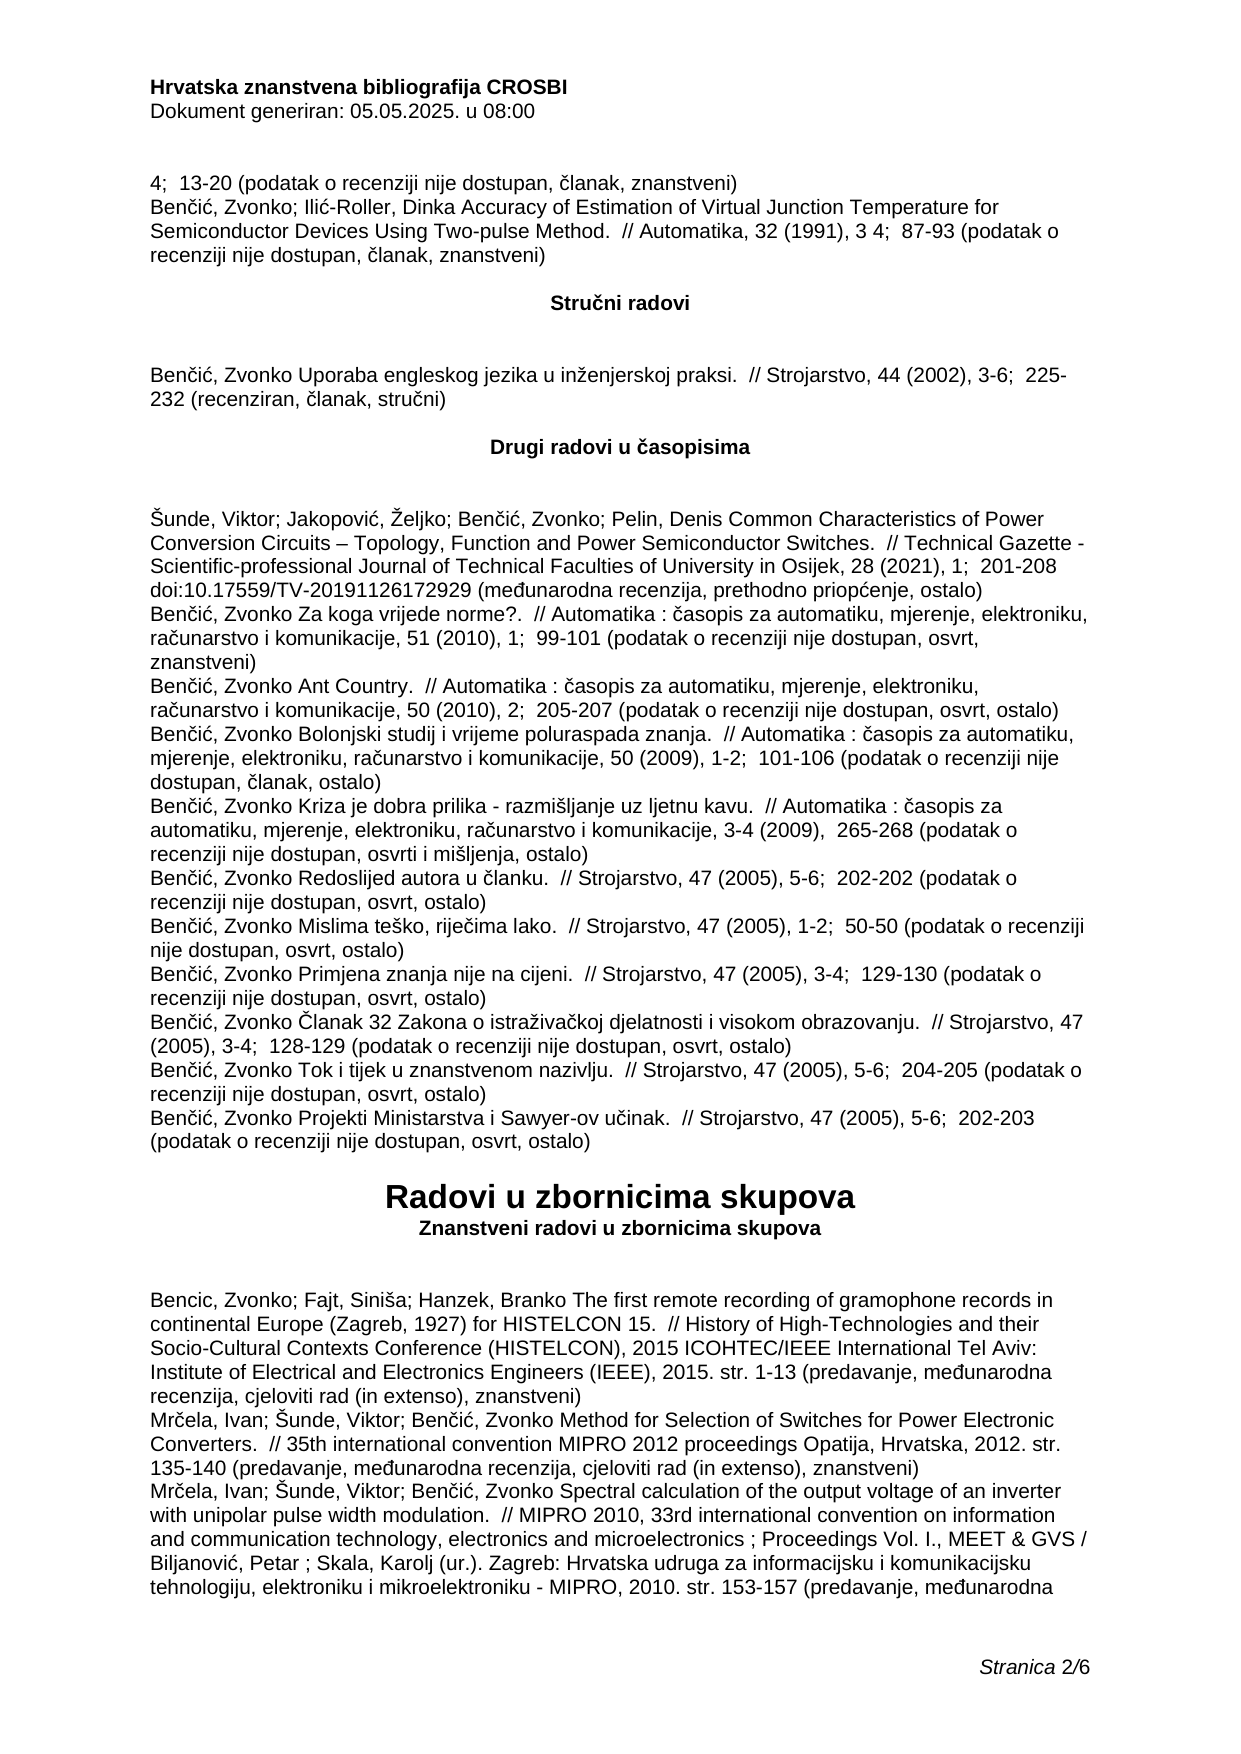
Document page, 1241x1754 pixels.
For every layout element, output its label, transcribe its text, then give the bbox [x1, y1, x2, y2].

text Benčić, Zvonko [150, 363, 1090, 411]
text Bencic, Zvonko; Fajt, Siniša; Hanzek, Branko [150, 1288, 1090, 1407]
text Benčić, Zvonko [150, 914, 1090, 962]
text Benčić, Zvonko; Ilić-Roller, Dinka [150, 195, 1090, 267]
text Benčić, Zvonko [150, 1105, 1090, 1153]
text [150, 171, 1090, 195]
text Benčić, Zvonko [150, 866, 1090, 914]
subtitle Radovi u zbornicima skupova [150, 1177, 1090, 1216]
text Benčić, Zvonko [150, 962, 1090, 1009]
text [150, 1479, 1090, 1599]
text Benčić, Zvonko [150, 602, 1090, 674]
text Benčić, Zvonko [150, 722, 1090, 794]
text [150, 1407, 1090, 1479]
subtitle Znanstveni radovi u zbornicima skupova [150, 1216, 1090, 1240]
subtitle Stručni radovi [150, 291, 1090, 315]
text Benčić, Zvonko [150, 1057, 1090, 1105]
text Šunde, Viktor; Jakopović, Željko; Benčić, Zvonko; Pelin, Denis [150, 506, 1090, 602]
subtitle Drugi radovi u časopisima [150, 434, 1090, 458]
text Benčić, Zvonko [150, 1009, 1090, 1057]
text Benčić, Zvonko [150, 794, 1090, 866]
text Benčić, Zvonko [150, 674, 1090, 722]
